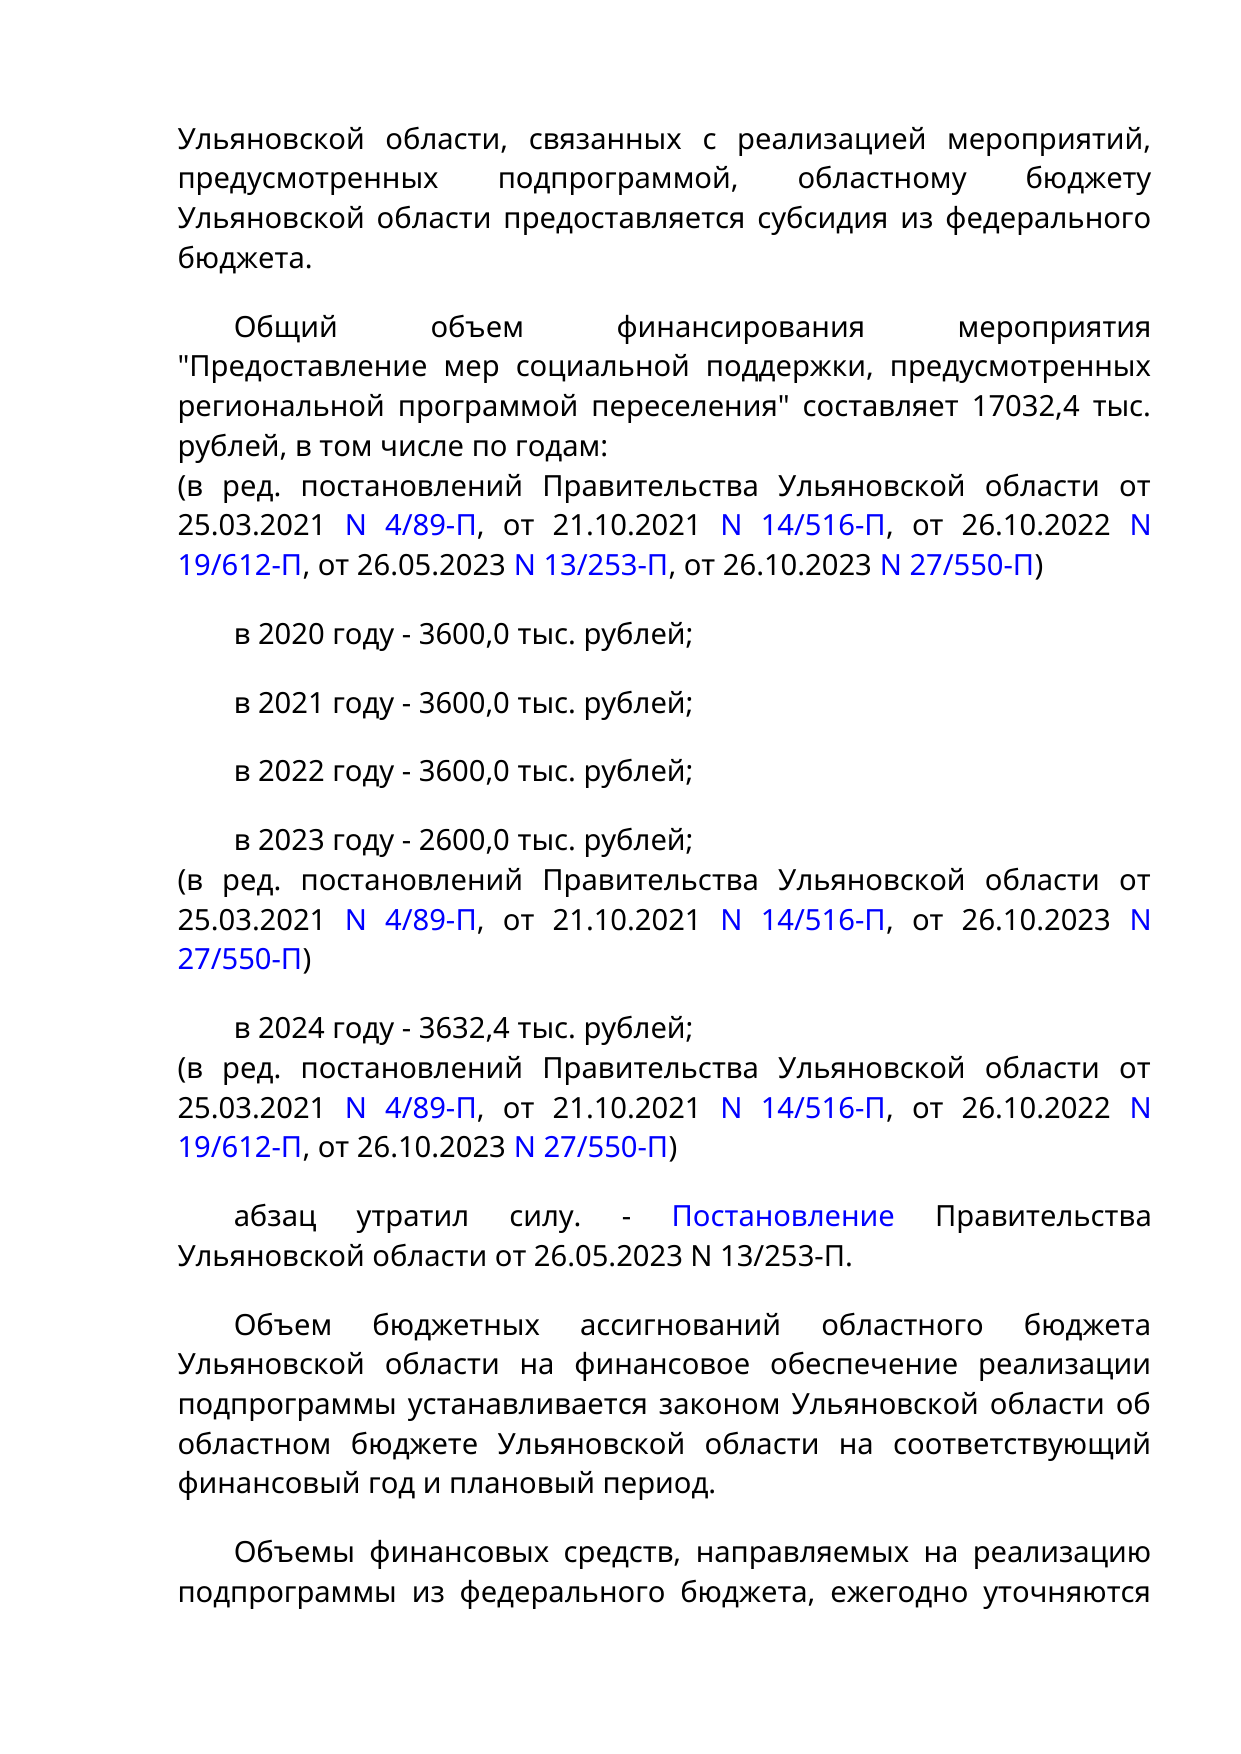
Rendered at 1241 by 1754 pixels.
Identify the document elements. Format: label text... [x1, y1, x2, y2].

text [177, 118, 1152, 277]
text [177, 1532, 1152, 1611]
text в 2022 году - 3600,0 тыс. рублей; [177, 751, 1152, 790]
text в 2024 году - 3632,4 тыс. рублей; [177, 1007, 1152, 1047]
text Объем бюджетных ассигнований областного бюджета Ульяновской области на финансовое обеспечение реализации подпрограммы устанавливается законом Ульяновской области об областном бюджете Ульяновской области на соответствующий финансовый год и плановый период. [177, 1304, 1152, 1502]
text в 2021 году - 3600,0 тыс. рублей; [177, 682, 1152, 722]
text абзац утратил силу. - Постановление Правительства Ульяновской области от 26.05.2023 N 13/253-П. [177, 1195, 1152, 1275]
text Общий объем финансирования мероприятия "Предоставление мер социальной поддержки, предусмотренных региональной программой переселения" составляет 17032,4 тыс. рублей, в том числе по годам: [177, 306, 1152, 465]
text (в ред. постановлений Правительства Ульяновской области от 25.03.2021 N 4/89-П, от 21.10.2021 N 14/516-П, от 26.10.2023 N 27/550-П) [177, 859, 1152, 978]
text в 2023 году - 2600,0 тыс. рублей; [177, 819, 1152, 859]
text (в ред. постановлений Правительства Ульяновской области от 25.03.2021 N 4/89-П, от 21.10.2021 N 14/516-П, от 26.10.2022 N 19/612-П, от 26.10.2023 N 27/550-П) [177, 1047, 1152, 1166]
text в 2020 году - 3600,0 тыс. рублей; [177, 613, 1152, 653]
text (в ред. постановлений Правительства Ульяновской области от 25.03.2021 N 4/89-П, от 21.10.2021 N 14/516-П, от 26.10.2022 N 19/612-П, от 26.05.2023 N 13/253-П, от 26.10.2023 N 27/550-П) [177, 465, 1152, 584]
